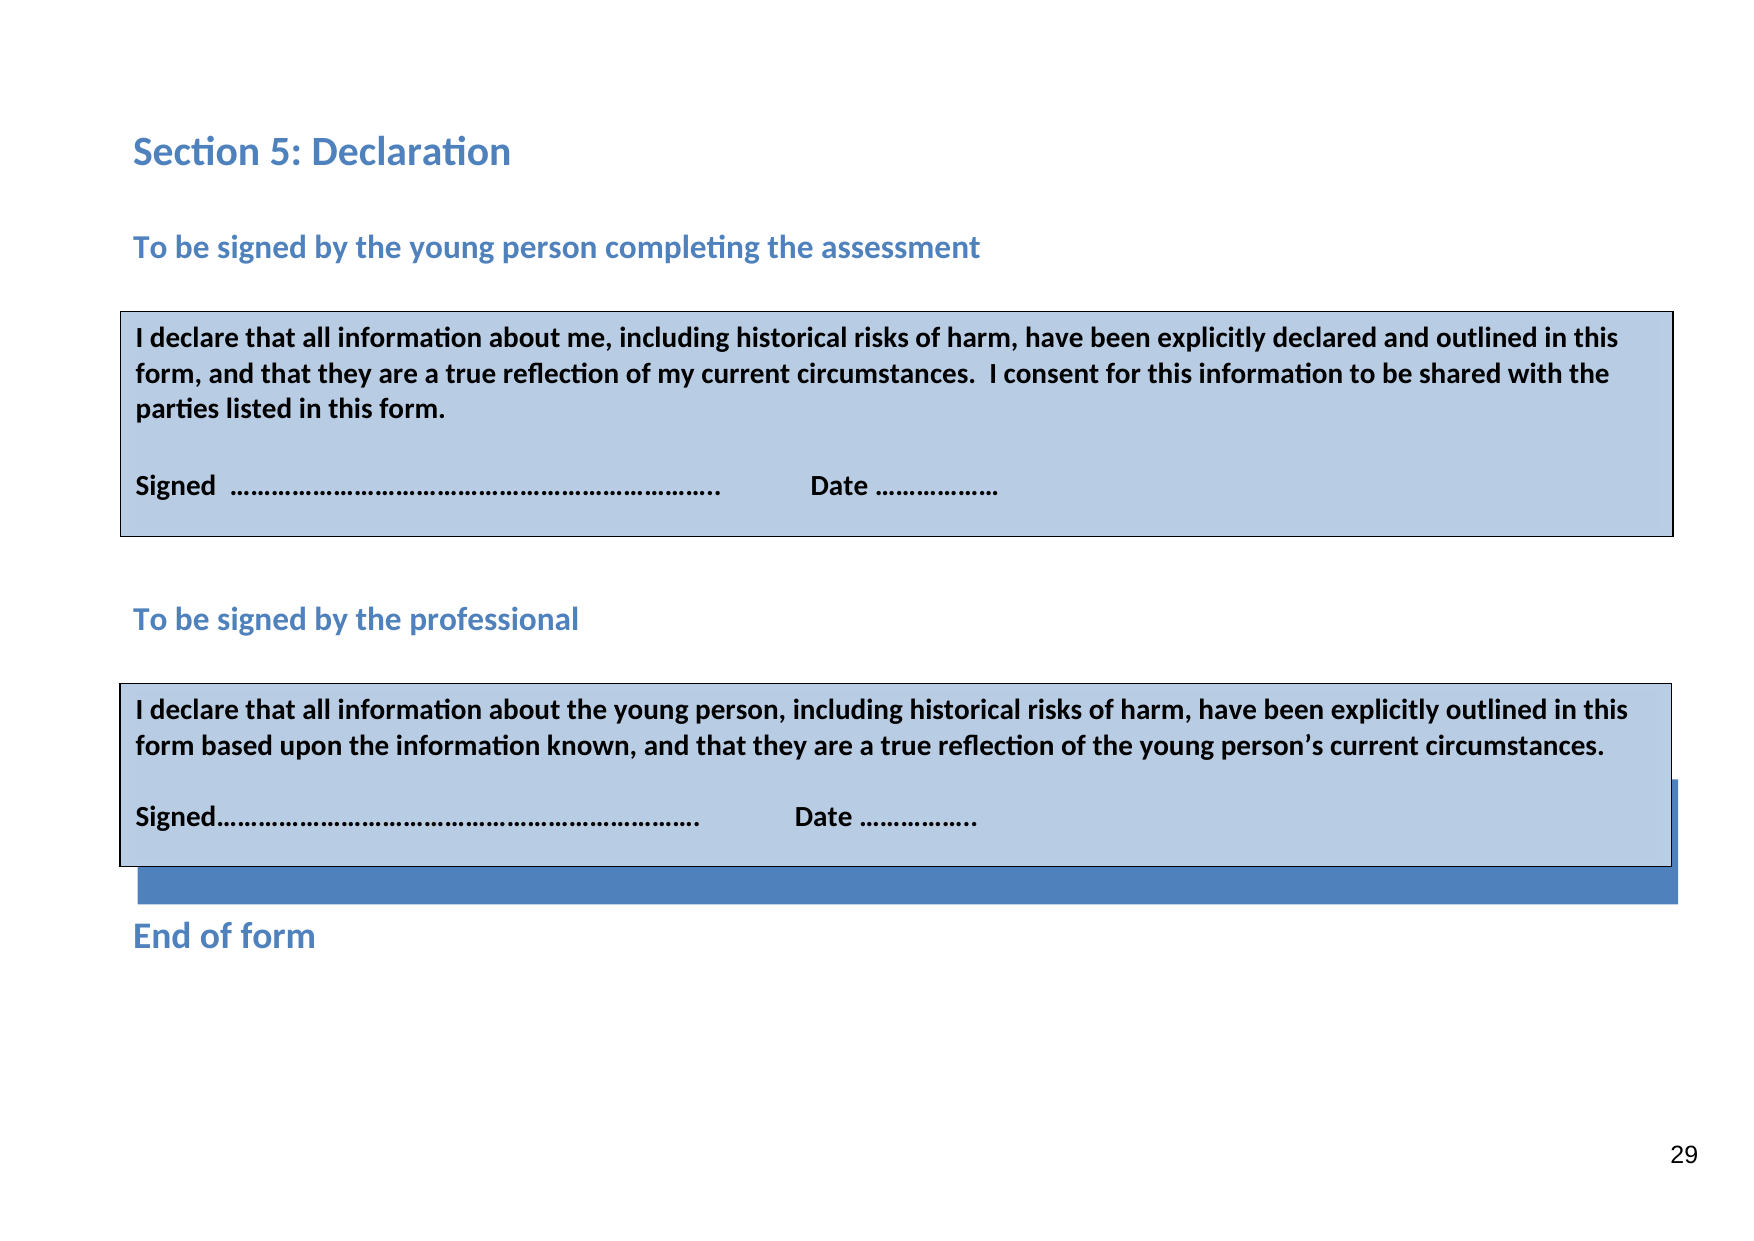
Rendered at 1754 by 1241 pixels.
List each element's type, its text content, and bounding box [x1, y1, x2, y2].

text To be signed by the young person completing the assessment [133, 226, 1645, 267]
text End of form [133, 700, 1698, 958]
text To be signed by the professional [133, 598, 1645, 639]
text Section 5: Declaration [133, 125, 1645, 176]
